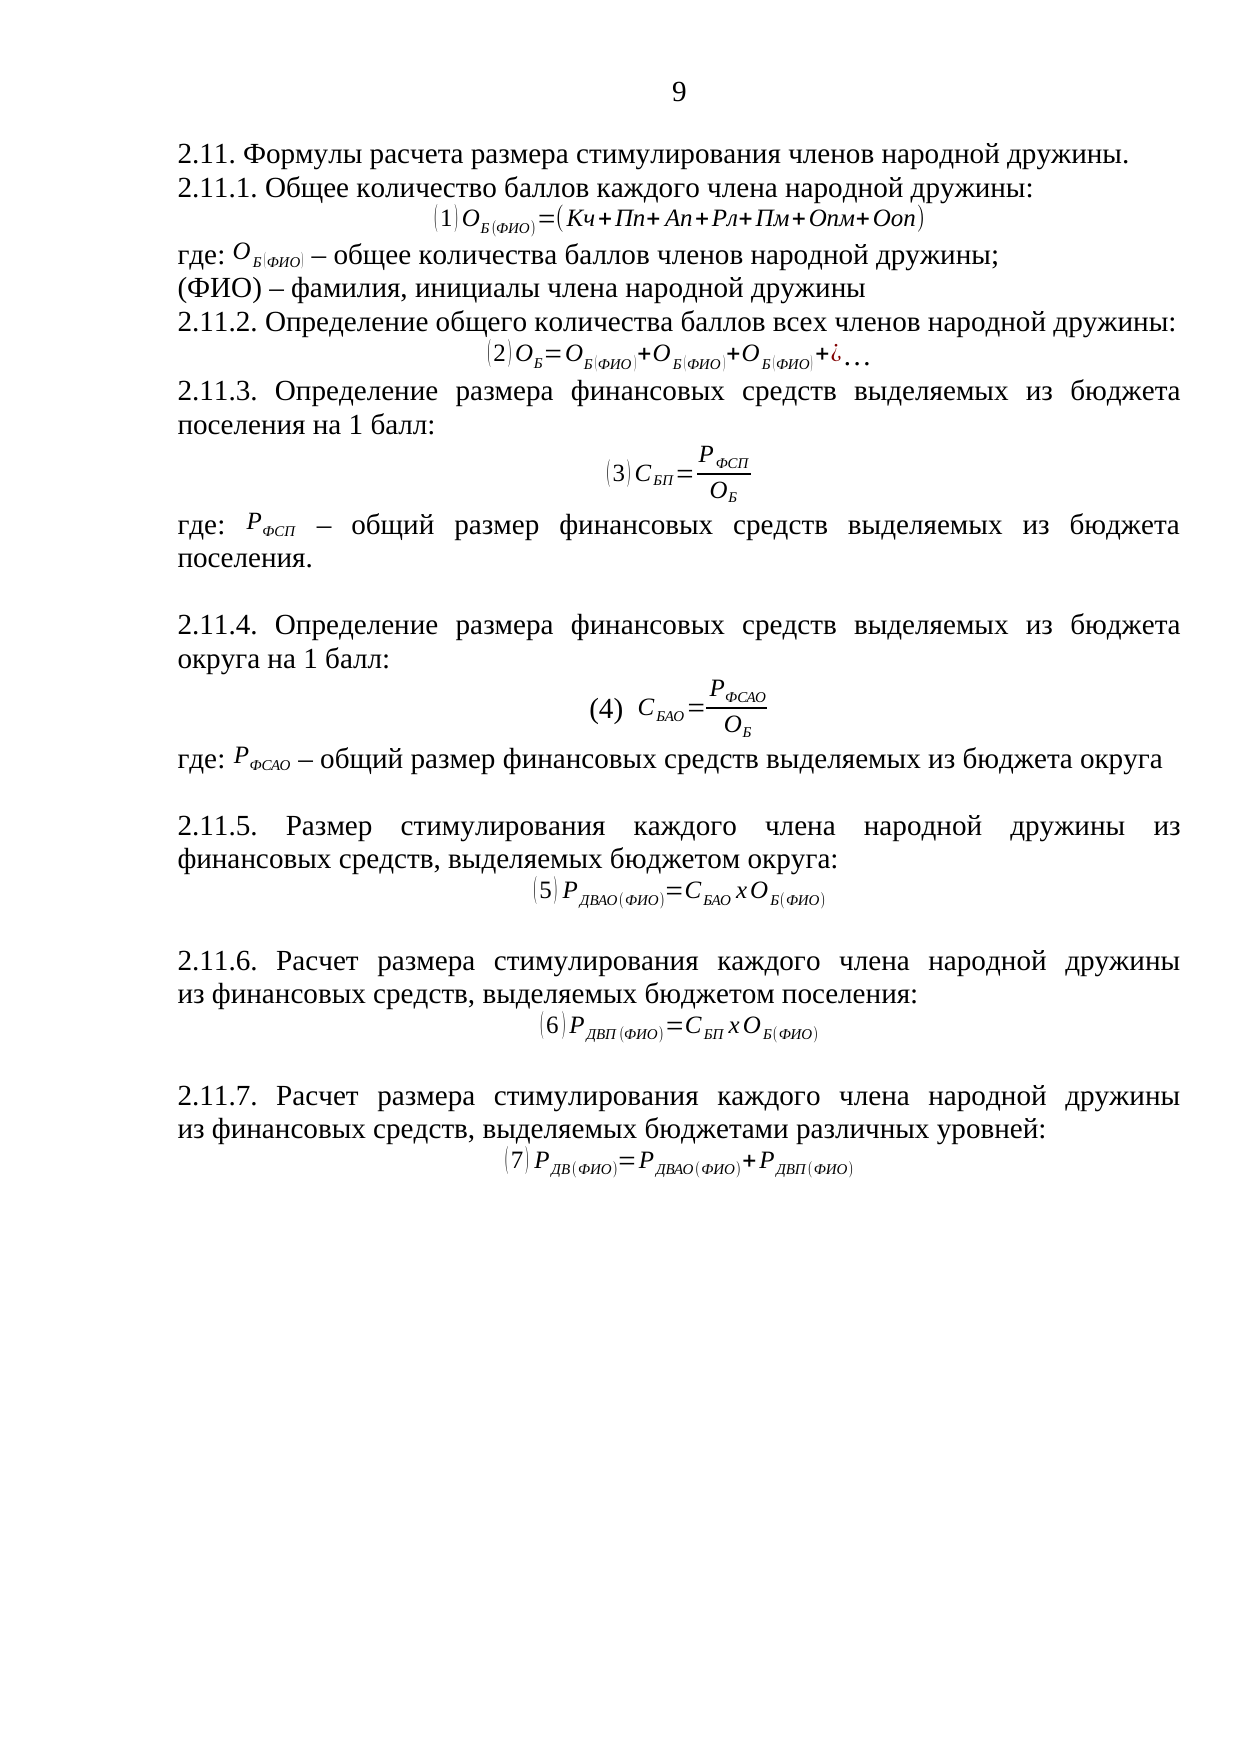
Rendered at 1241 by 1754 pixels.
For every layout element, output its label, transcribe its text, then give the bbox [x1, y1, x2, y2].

text 2.11.3. Определение размера финансовых средств выделяемых из бюджета поселения на 1 балл: [177, 373, 1181, 441]
text где: – общий размер финансовых средств выделяемых из бюджета поселения. [177, 507, 1181, 574]
text 2.11.1. Общее количество баллов каждого члена народной дружины: [177, 170, 1181, 203]
text (ФИО) – фамилия, инициалы члена народной дружины [177, 271, 1181, 304]
text 2.11.2. Определение общего количества баллов всех членов народной дружины: [177, 304, 1181, 338]
text 2.11.6. Расчет размера стимулирования каждого члена народной дружины из финансовых средств, выделяемых бюджетом поселения: [177, 943, 1181, 1010]
text 2.11.7. Расчет размера стимулирования каждого члена народной дружины из финансовых средств, выделяемых бюджетами различных уровней: [177, 1078, 1181, 1145]
text 2.11.4. Определение размера финансовых средств выделяемых из бюджета округа на 1 балл: [177, 607, 1181, 674]
text где: – общее количества баллов членов народной дружины; [177, 237, 1181, 271]
text 2.11. Формулы расчета размера стимулирования членов народной дружины. [177, 136, 1181, 170]
text … [177, 338, 1181, 373]
text (4) [177, 674, 1181, 741]
text где: – общий размер финансовых средств выделяемых из бюджета округа [177, 741, 1181, 774]
text 2.11.5. Размер стимулирования каждого члена народной дружины из финансовых средств, выделяемых бюджетом округа: [177, 808, 1181, 875]
